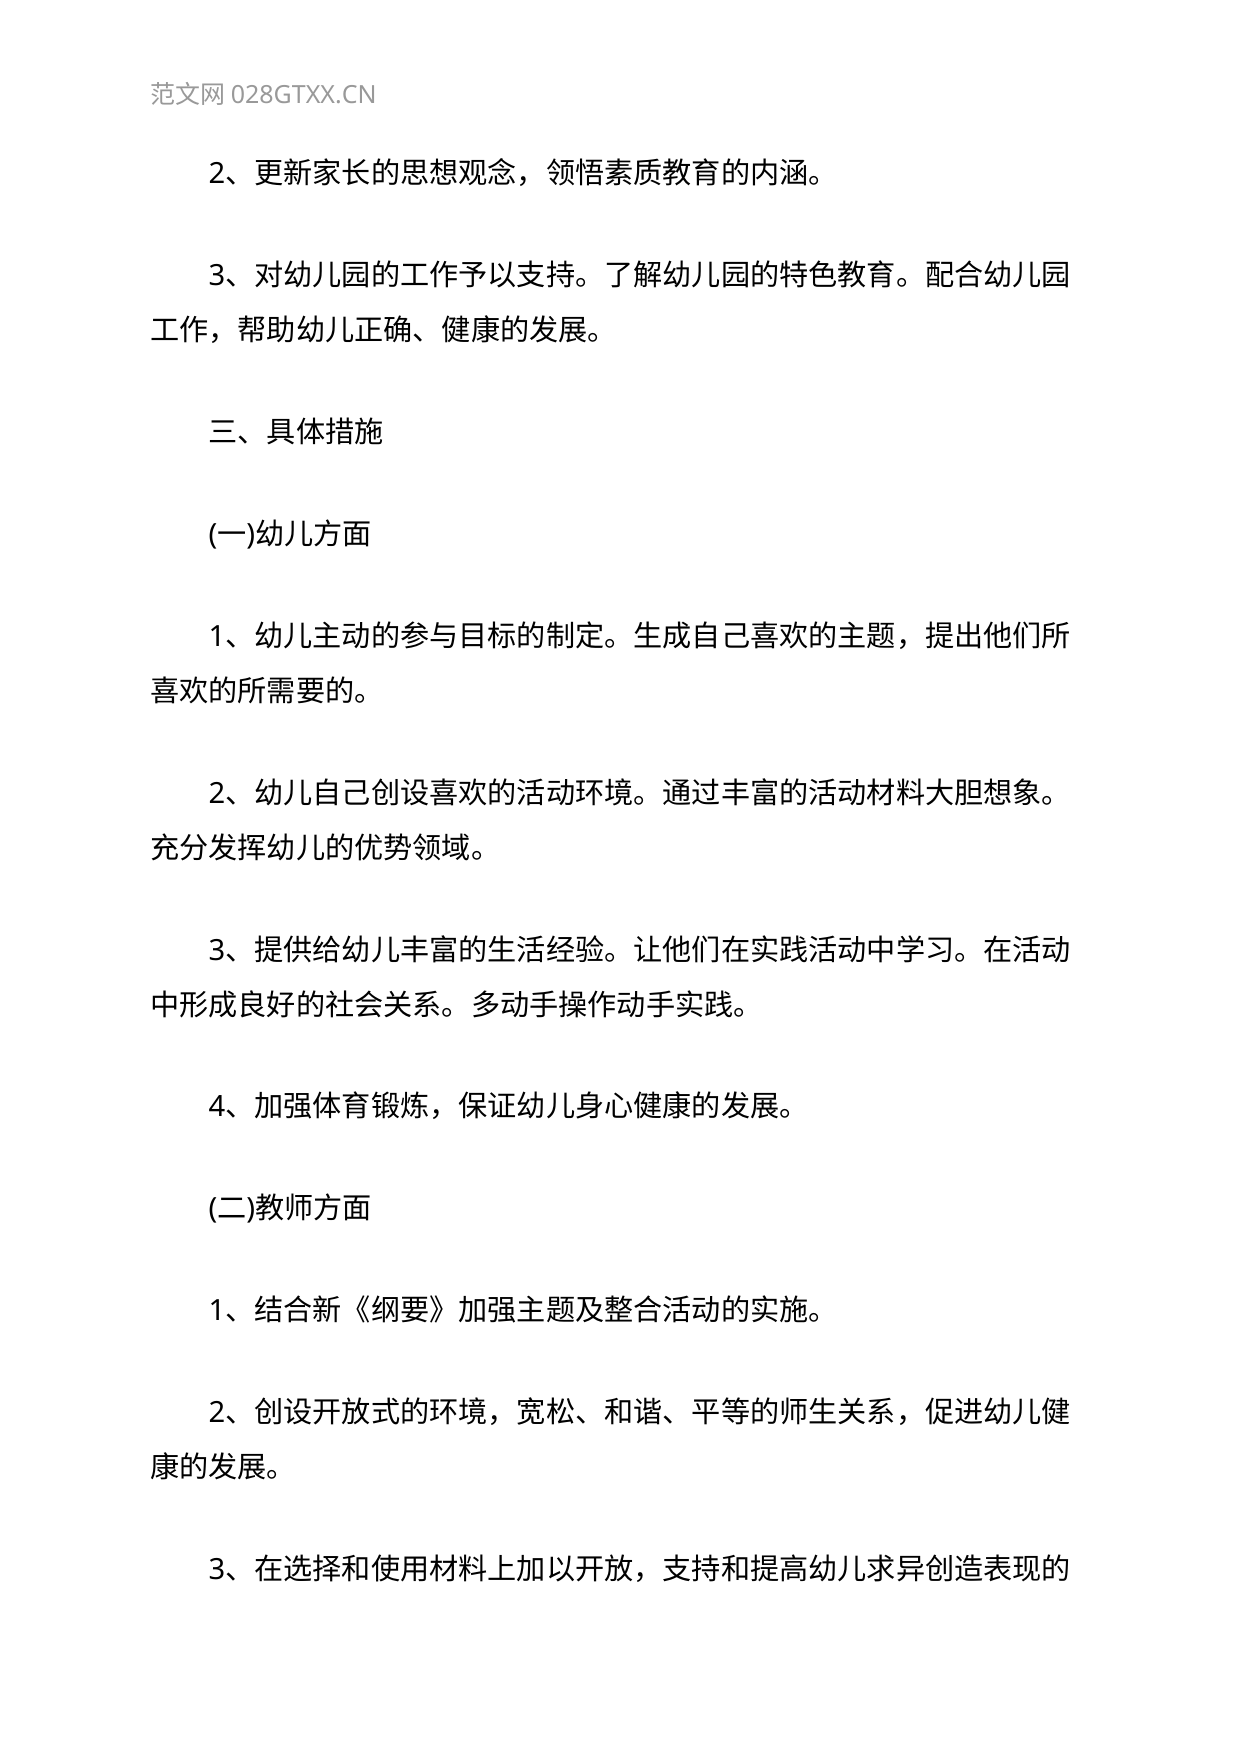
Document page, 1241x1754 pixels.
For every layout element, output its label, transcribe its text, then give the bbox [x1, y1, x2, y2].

text 3、对幼儿园的工作予以支持。了解幼儿园的特色教育。配合幼儿园工作，帮助幼儿正确、健康的发展。 [150, 252, 1090, 349]
text (一)幼儿方面 [150, 511, 1090, 553]
text 2、更新家长的思想观念，领悟素质教育的内涵。 [150, 150, 1090, 192]
text 3、提供给幼儿丰富的生活经验。让他们在实践活动中学习。在活动中形成良好的社会关系。多动手操作动手实践。 [150, 926, 1090, 1023]
text 1、结合新《纲要》加强主题及整合活动的实施。 [150, 1287, 1090, 1329]
text 1、幼儿主动的参与目标的制定。生成自己喜欢的主题，提出他们所喜欢的所需要的。 [150, 612, 1090, 710]
text 2、幼儿自己创设喜欢的活动环境。通过丰富的活动材料大胆想象。充分发挥幼儿的优势领域。 [150, 769, 1090, 867]
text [150, 1546, 1090, 1588]
text 三、具体措施 [150, 409, 1090, 451]
text 2、创设开放式的环境，宽松、和谐、平等的师生关系，促进幼儿健康的发展。 [150, 1389, 1090, 1486]
text (二)教师方面 [150, 1185, 1090, 1227]
text 4、加强体育锻炼，保证幼儿身心健康的发展。 [150, 1083, 1090, 1125]
